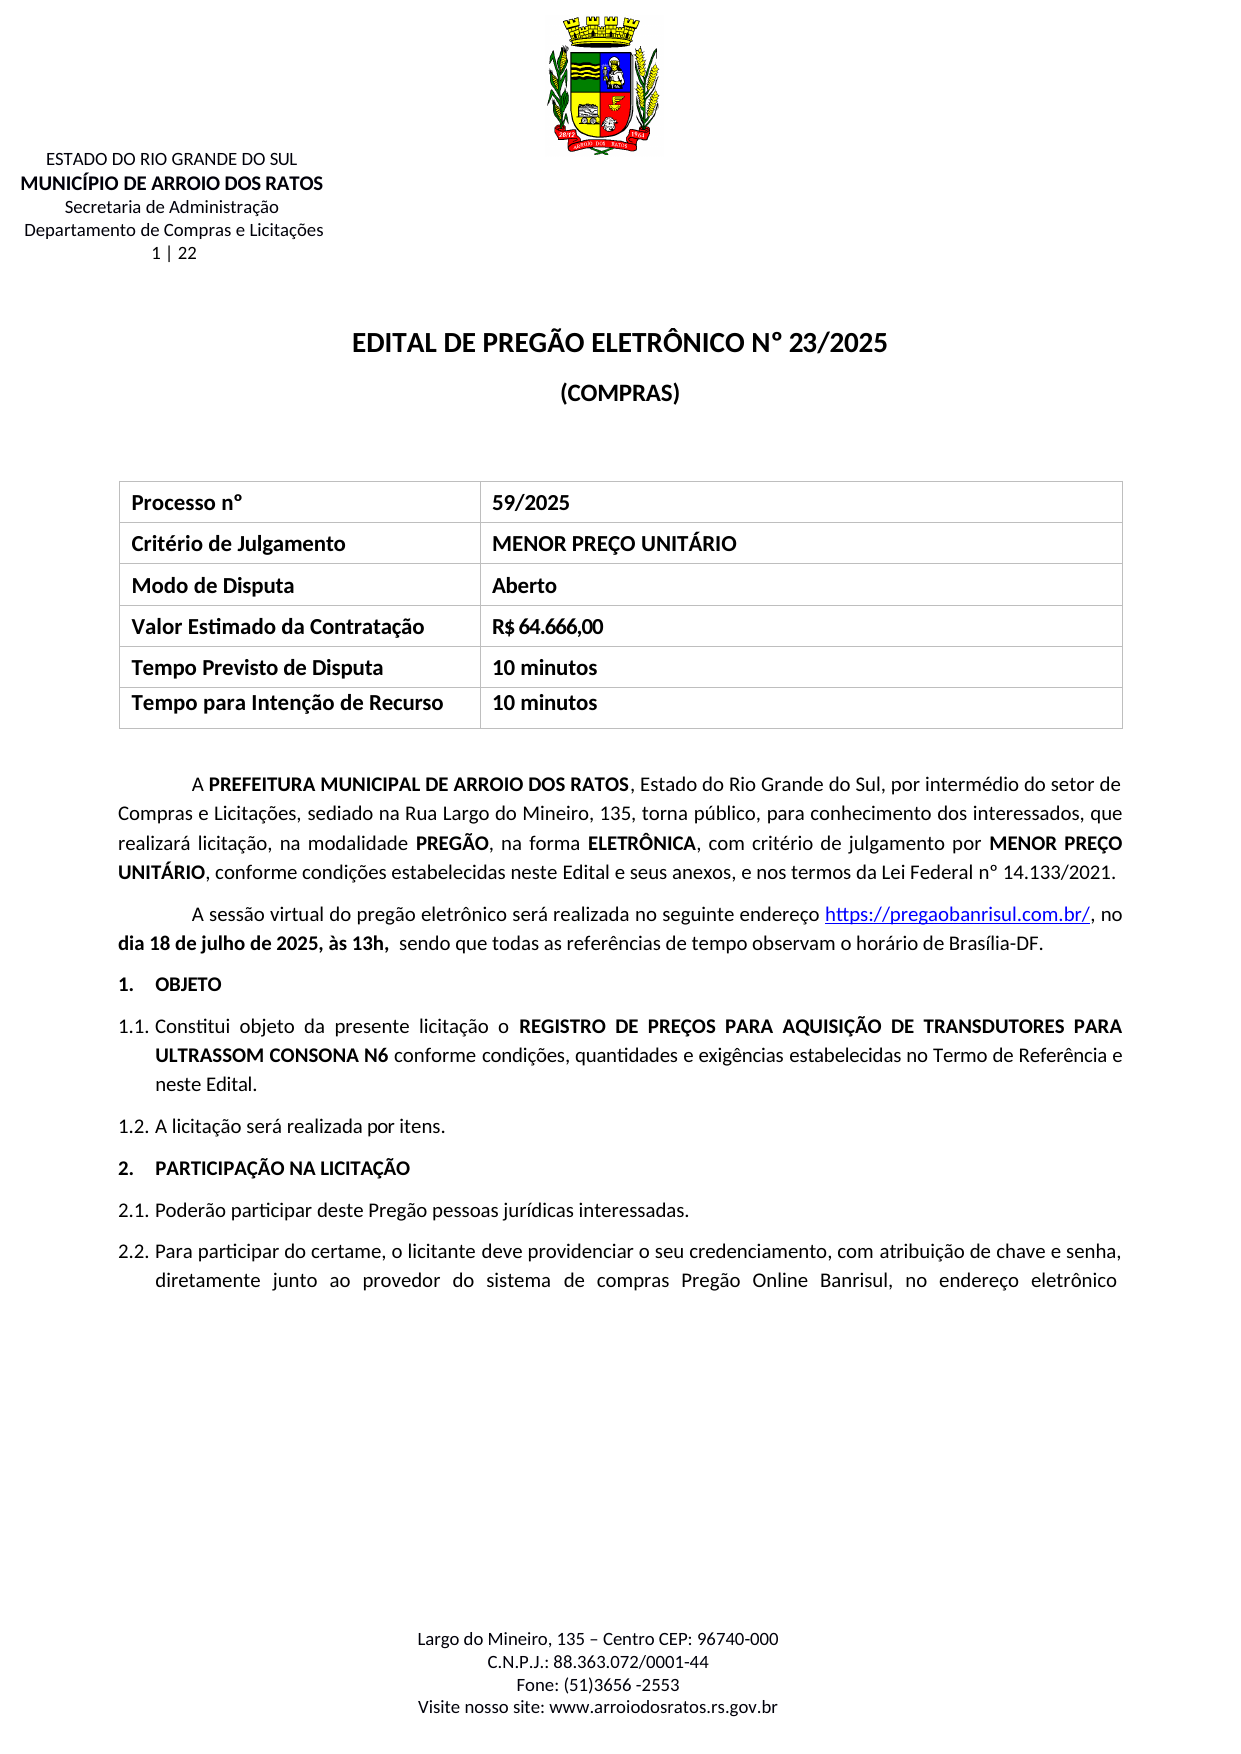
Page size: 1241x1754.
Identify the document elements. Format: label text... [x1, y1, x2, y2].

table_cell 10 minutos [481, 647, 1122, 687]
list Poderão participar deste Pregão pessoas jurídicas interessadas. [118, 1197, 1122, 1222]
subtitle (COMPRAS) [103, 377, 1137, 408]
table_cell Critério de Julgamento [120, 523, 480, 563]
table_cell MENOR PREÇO UNITÁRIO [481, 523, 1122, 563]
text A PREFEITURA MUNICIPAL DE ARROIO DOS RATOS, Estado do Rio Grande do Sul, por intermédio do setor de Compras e Licitações, sediado na Rua Largo do Mineiro, 135, torna público, para conhecimento dos interessados, que realizará licitação, na modalidade PREGÃO, na forma ELETRÔNICA, com critério de julgamento por MENOR PREÇO UNITÁRIO, conforme condições estabelecidas neste Edital e seus anexos, e nos termos da Lei Federal nº 14.133/2021. [118, 771, 1122, 884]
table_cell Tempo Previsto de Disputa [120, 647, 480, 687]
table_cell 10 minutos [481, 688, 1122, 728]
table_cell Tempo para Intenção de Recurso [120, 688, 480, 728]
table_cell Modo de Disputa [120, 564, 480, 604]
list Para participar do certame, o licitante deve providenciar o seu credenciamento, com atribuição de chave e senha, diretamente junto ao provedor do sistema de compras Pregão Online Banrisul, no endereço eletrônico [118, 1238, 1122, 1293]
table_header Processo nº [120, 482, 480, 522]
title EDITAL DE PREGÃO ELETRÔNICO Nº 23/2025 [103, 324, 1137, 360]
list Constitui objeto da presente licitação o REGISTRO DE PREÇOS PARA AQUISIÇÃO DE TRANSDUTORES PARA ULTRASSOM CONSONA N6 conforme condições, quantidades e exigências estabelecidas no Termo de Referência e neste Edital. [118, 1013, 1123, 1097]
subtitle PARTICIPAÇÃO NA LICITAÇÃO [118, 1155, 1137, 1181]
table_header 59/2025 [481, 482, 1122, 522]
subtitle OBJETO [118, 972, 1137, 997]
text A sessão virtual do pregão eletrônico será realizada no seguinte endereço https://pregaobanrisul.com.br/, no dia 18 de julho de 2025, às 13h, sendo que todas as referências de tempo observam o horário de Brasília-DF. [118, 901, 1123, 955]
table_cell Valor Estimado da Contratação [120, 606, 480, 646]
table_cell Aberto [481, 564, 1122, 604]
picture [545, 15, 664, 157]
list A licitação será realizada por itens. [118, 1113, 1137, 1139]
table_cell R$ 64.666,00 [481, 606, 1122, 646]
